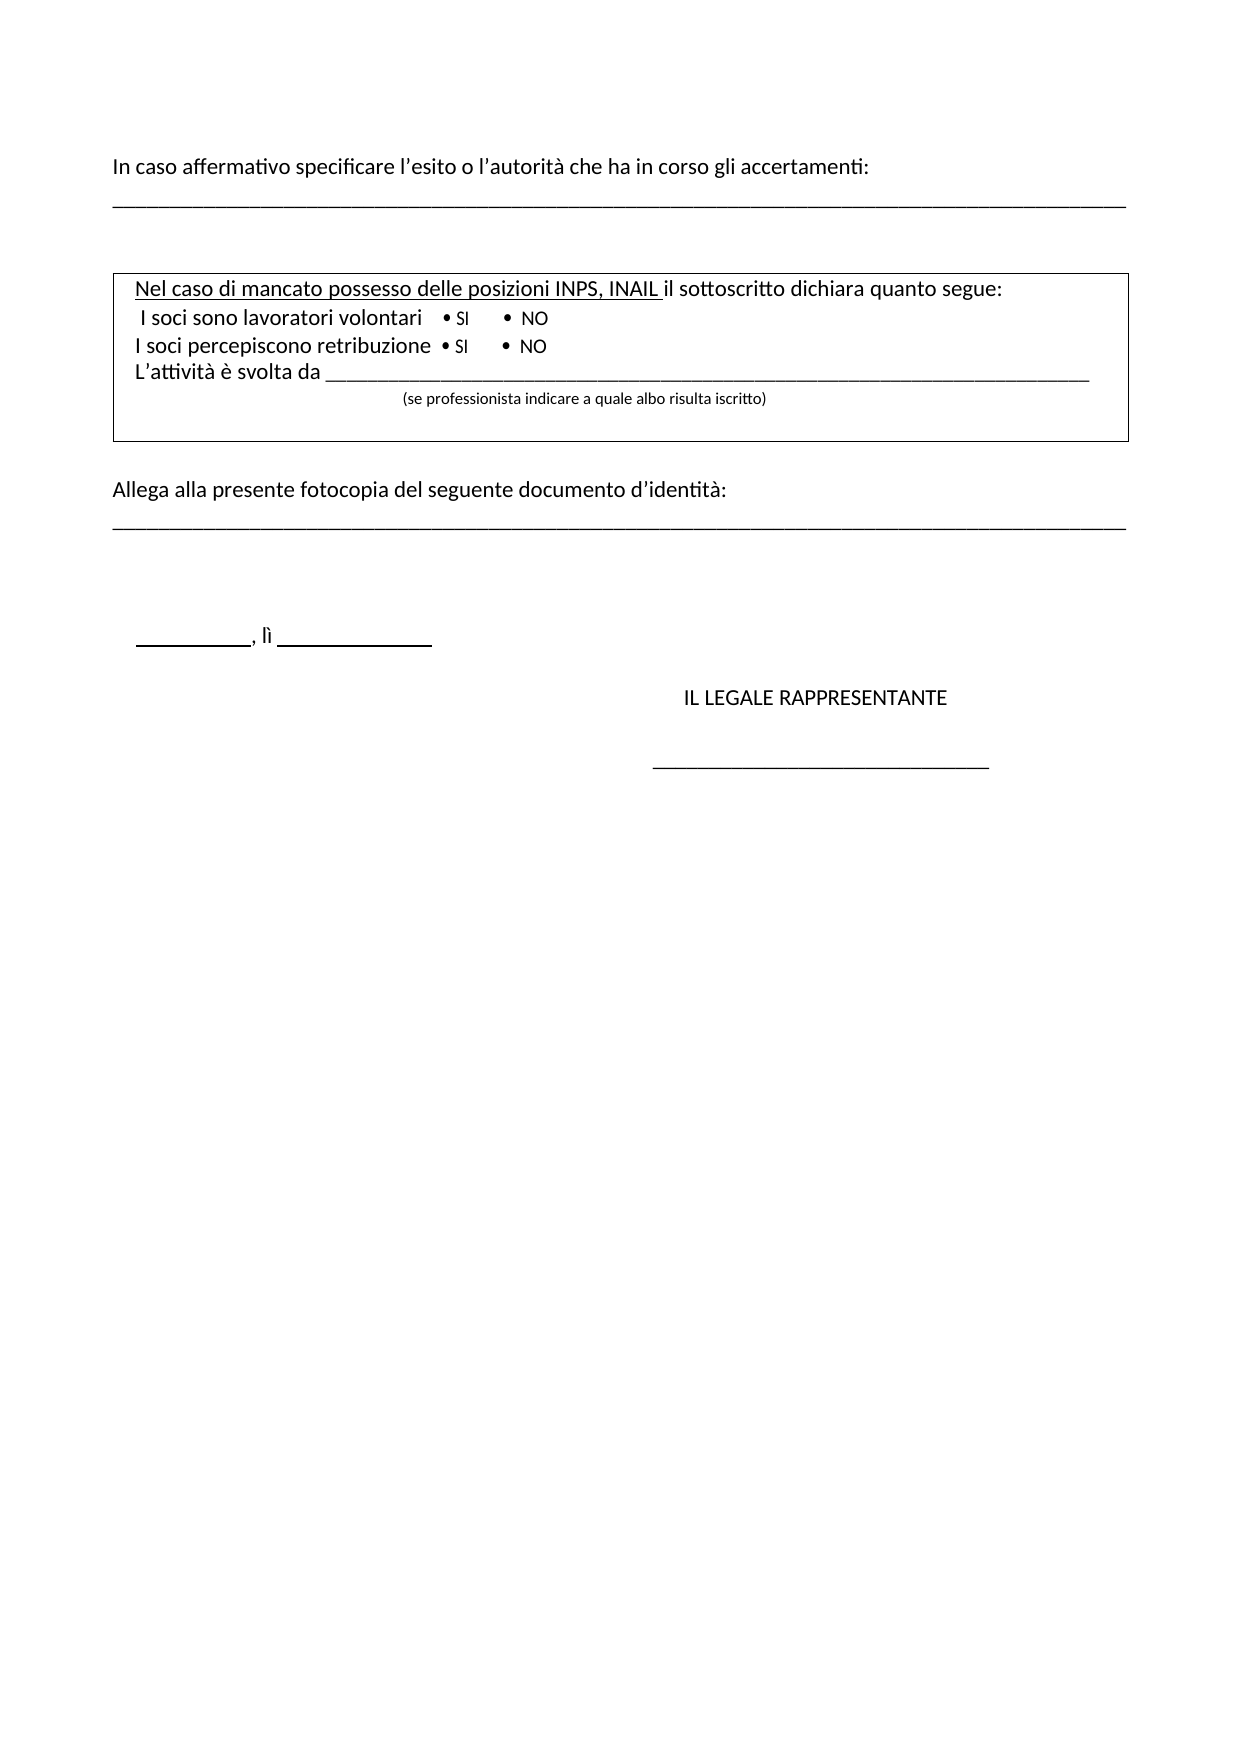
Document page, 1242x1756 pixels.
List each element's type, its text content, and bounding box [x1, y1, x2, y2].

table_header Nel caso di mancato possesso delle posizioni INPS, INAIL il sottoscritto dichiara quanto segue: I soci sono lavoratori volontari  SI  NO I soci percepiscono retribuzione  SI  NO L’attività è svolta da _________________________________________________________________________ (se professionista indicare a quale albo risulta iscritto) [114, 274, 1128, 441]
text IL LEGALE RAPPRESENTANTE [653, 681, 1129, 711]
text _________________________________________________________________________________________ [112, 181, 1129, 212]
text In caso affermativo specificare l’esito o l’autorità che ha in corso gli accertamenti: [112, 150, 1129, 181]
text Allega alla presente fotocopia del seguente documento d’identità: [112, 472, 1129, 503]
text _________________________________________________________________________________________ [112, 503, 1129, 534]
text ______________________________ [653, 742, 1129, 773]
text , lì [136, 619, 1129, 650]
